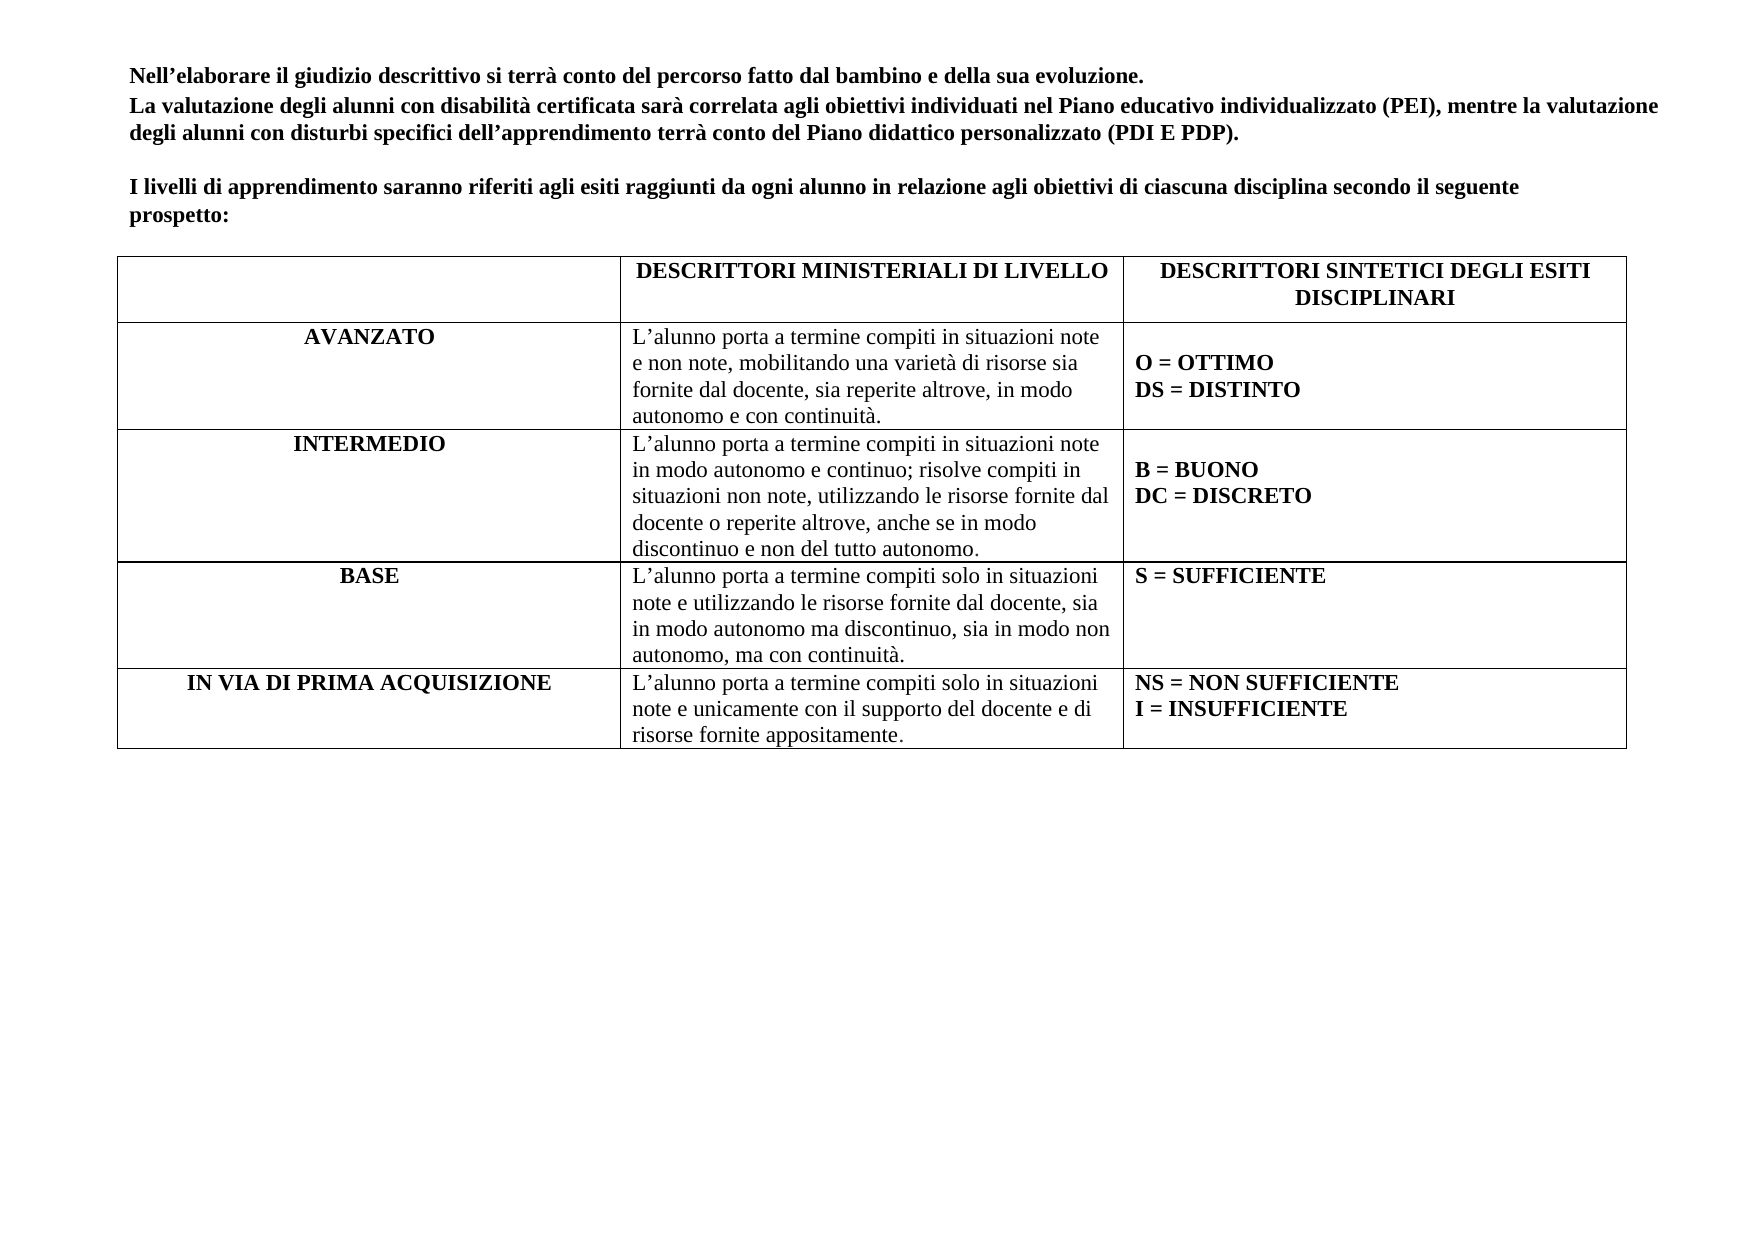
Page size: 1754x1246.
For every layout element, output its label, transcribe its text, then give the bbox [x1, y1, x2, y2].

table_cell S = SUFFICIENTE [1124, 563, 1626, 668]
table_header [118, 257, 620, 322]
text I livelli di apprendimento saranno riferiti agli esiti raggiunti da ogni alunno in relazione agli obiettivi di ciascuna disciplina secondo il seguente prospetto: [129, 173, 1592, 227]
text La valutazione degli alunni con disabilità certificata sarà correlata agli obiettivi individuati nel Piano educativo individualizzato (PEI), mentre la valutazione degli alunni con disturbi specifici dell’apprendimento terrà conto del Piano didattico personalizzato (PDI E PDP). [129, 92, 1673, 146]
table_cell NS = NON SUFFICIENTE I = INSUFFICIENTE [1124, 669, 1626, 748]
table_cell BASE [118, 563, 620, 668]
text Nell’elaborare il giudizio descrittivo si terrà conto del percorso fatto dal bambino e della sua evoluzione. [129, 62, 1679, 89]
table_cell O = OTTIMO DS = DISTINTO [1124, 323, 1626, 428]
table_cell INTERMEDIO [118, 430, 620, 561]
table_cell B = BUONO DC = DISCRETO [1124, 430, 1626, 561]
table_header DESCRITTORI MINISTERIALI DI LIVELLO [621, 257, 1123, 322]
table_cell L’alunno porta a termine compiti in situazioni note in modo autonomo e continuo; risolve compiti in situazioni non note, utilizzando le risorse fornite dal docente o reperite altrove, anche se in modo discontinuo e non del tutto autonomo. [621, 430, 1123, 561]
table_cell L’alunno porta a termine compiti in situazioni note e non note, mobilitando una varietà di risorse sia fornite dal docente, sia reperite altrove, in modo autonomo e con continuità. [621, 323, 1123, 428]
table_cell L’alunno porta a termine compiti solo in situazioni note e unicamente con il supporto del docente e di risorse fornite appositamente. [621, 669, 1123, 748]
table_cell AVANZATO [118, 323, 620, 428]
table_header DESCRITTORI SINTETICI DEGLI ESITI DISCIPLINARI [1124, 257, 1626, 322]
table_cell L’alunno porta a termine compiti solo in situazioni note e utilizzando le risorse fornite dal docente, sia in modo autonomo ma discontinuo, sia in modo non autonomo, ma con continuità. [621, 563, 1123, 668]
table_cell IN VIA DI PRIMA ACQUISIZIONE [118, 669, 620, 748]
